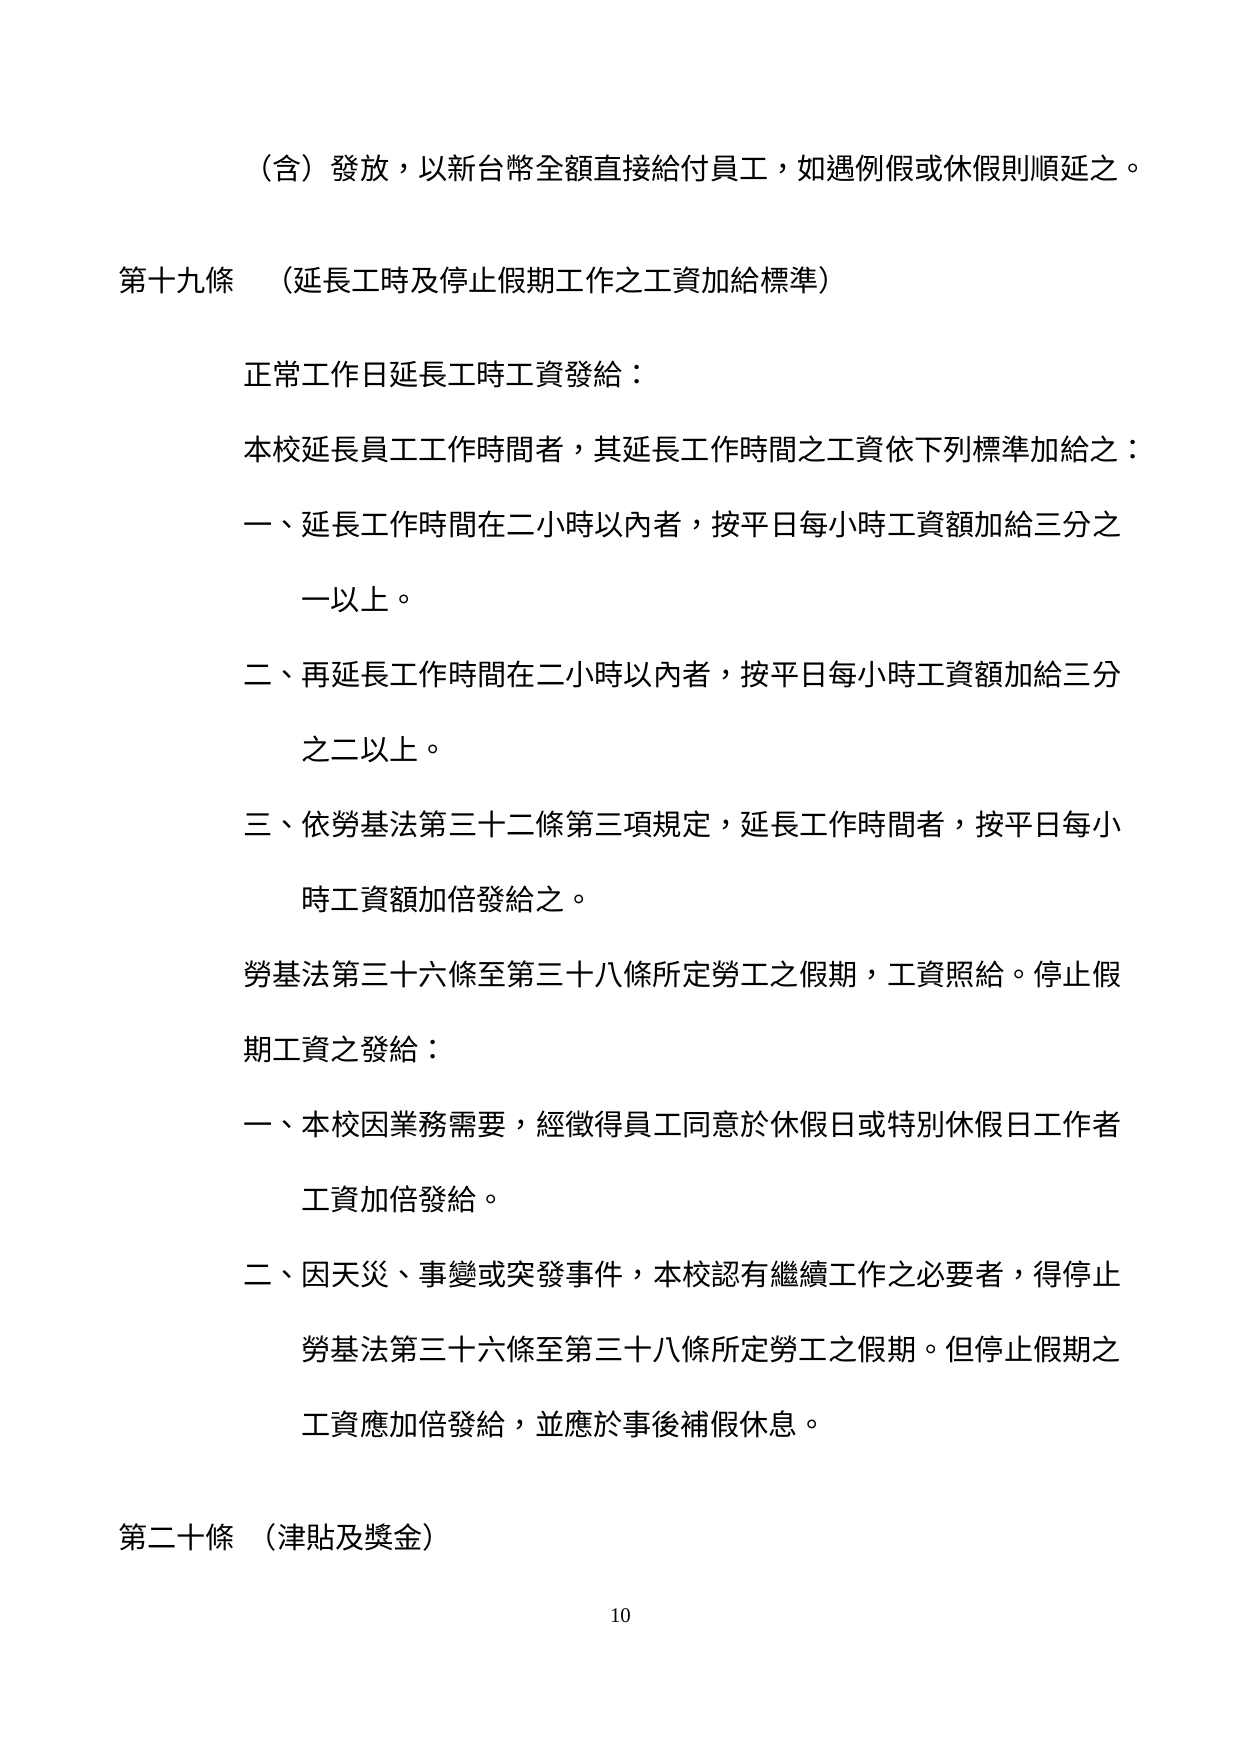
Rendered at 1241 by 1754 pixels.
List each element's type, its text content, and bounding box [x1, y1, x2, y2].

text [243, 129, 1122, 204]
text 本校延長員工工作時間者，其延長工作時間之工資依下列標準加給之： [243, 410, 1122, 485]
text 二、因天災、事變或突發事件，本校認有繼續工作之必要者，得停止勞基法第三十六條至第三十八條所定勞工之假期。但停止假期之工資應加倍發給，並應於事後補假休息。 [243, 1235, 1122, 1460]
text 第二十條 （津貼及獎金） [118, 1498, 1122, 1573]
text 一、延長工作時間在二小時以內者，按平日每小時工資額加給三分之一以上。 [243, 485, 1122, 635]
text 勞基法第三十六條至第三十八條所定勞工之假期，工資照給。停止假期工資之發給： [243, 935, 1122, 1085]
text 正常工作日延長工時工資發給： [243, 335, 1122, 410]
text 三、依勞基法第三十二條第三項規定，延長工作時間者，按平日每小時工資額加倍發給之。 [243, 785, 1122, 935]
text 二、再延長工作時間在二小時以內者，按平日每小時工資額加給三分之二以上。 [243, 635, 1122, 785]
text 第十九條 （延長工時及停止假期工作之工資加給標準） [118, 242, 1122, 317]
text 一、本校因業務需要，經徵得員工同意於休假日或特別休假日工作者，工資加倍發給。 [243, 1085, 1122, 1235]
